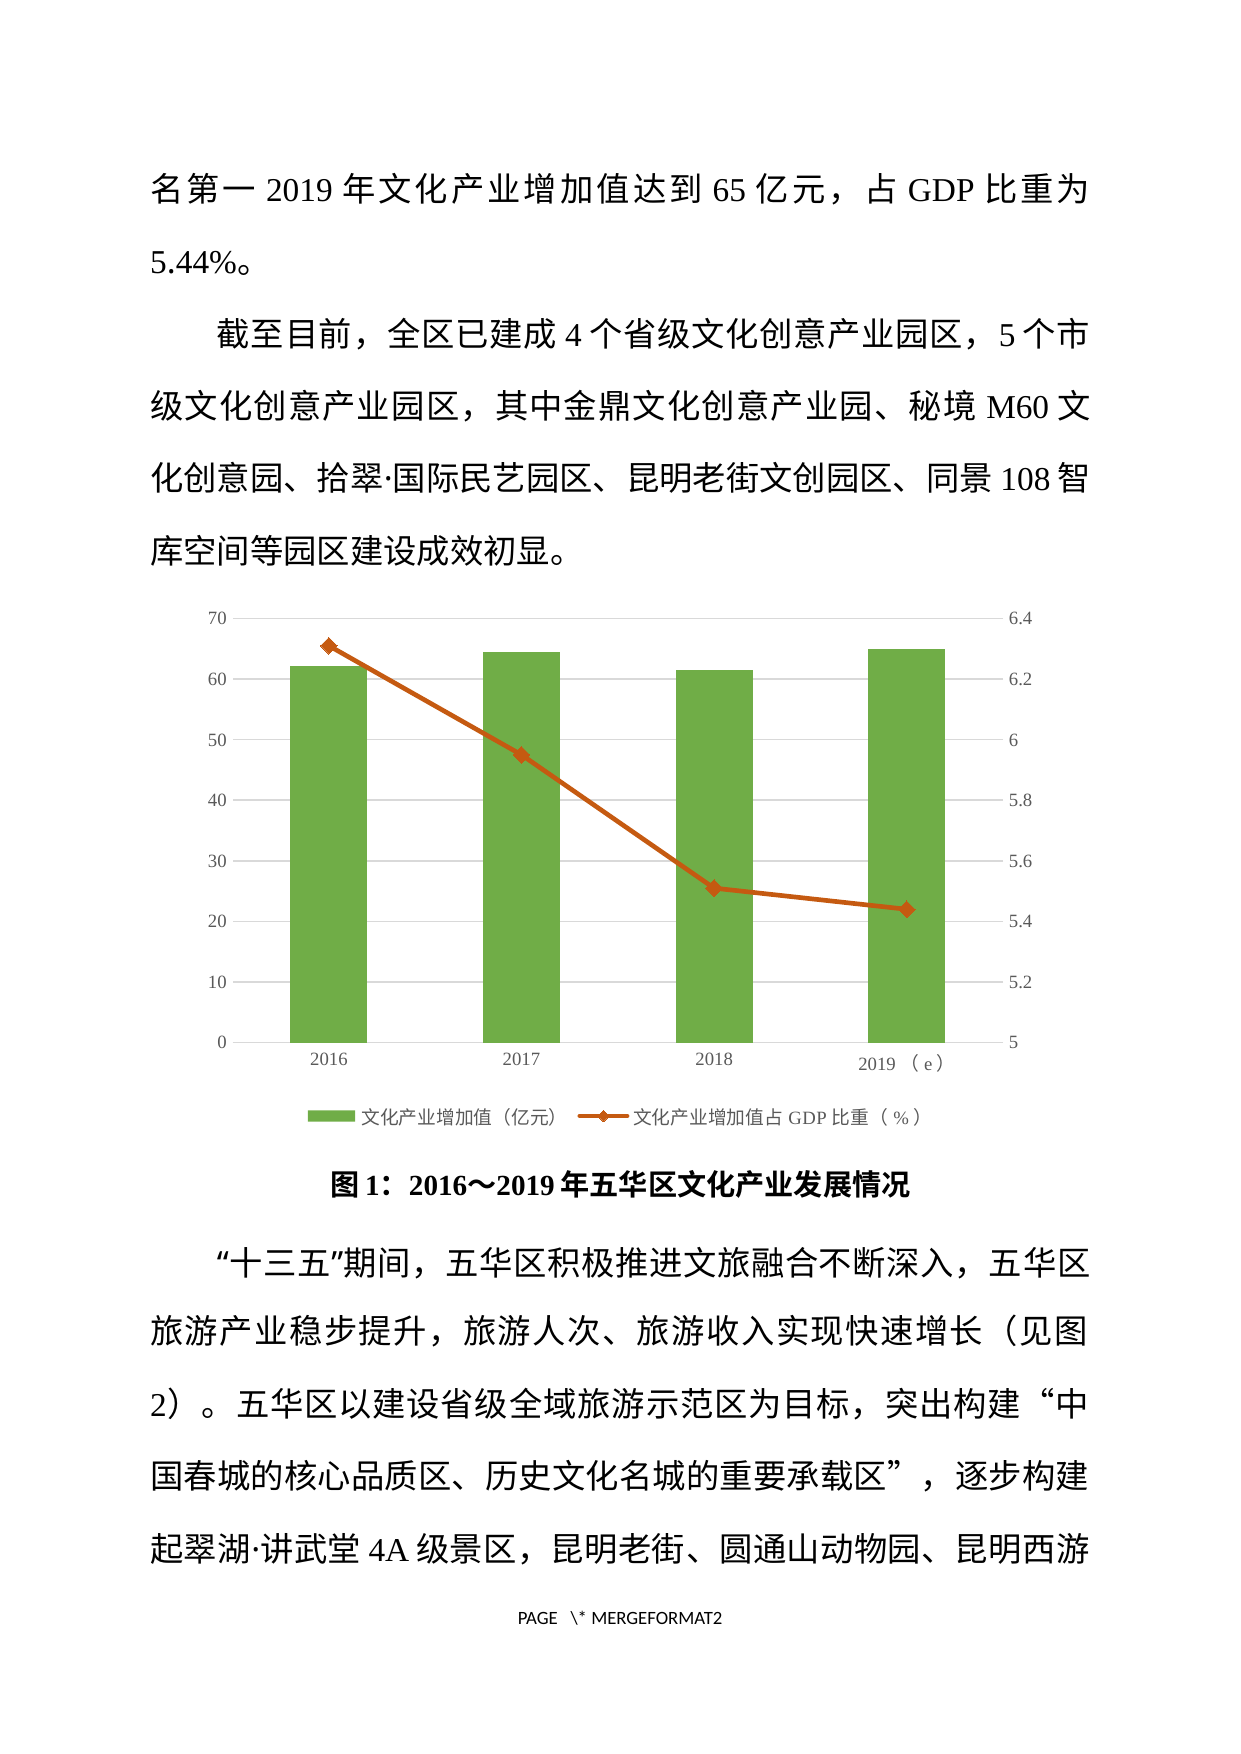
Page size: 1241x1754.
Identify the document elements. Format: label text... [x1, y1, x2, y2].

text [150, 162, 1090, 283]
text 截至目前，全区已建成4个省级文化创意产业园区，5个市级文化创意产业园区，其中金鼎文化创意产业园、秘境M60文化创意园、拾翠·国际民艺园区、昆明老街文创园区、同景108智库空间等园区建设成效初显。 [150, 307, 1090, 573]
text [150, 1237, 1090, 1571]
text 图1：2016～2019年五华区文化产业发展情况 [150, 1161, 1090, 1203]
